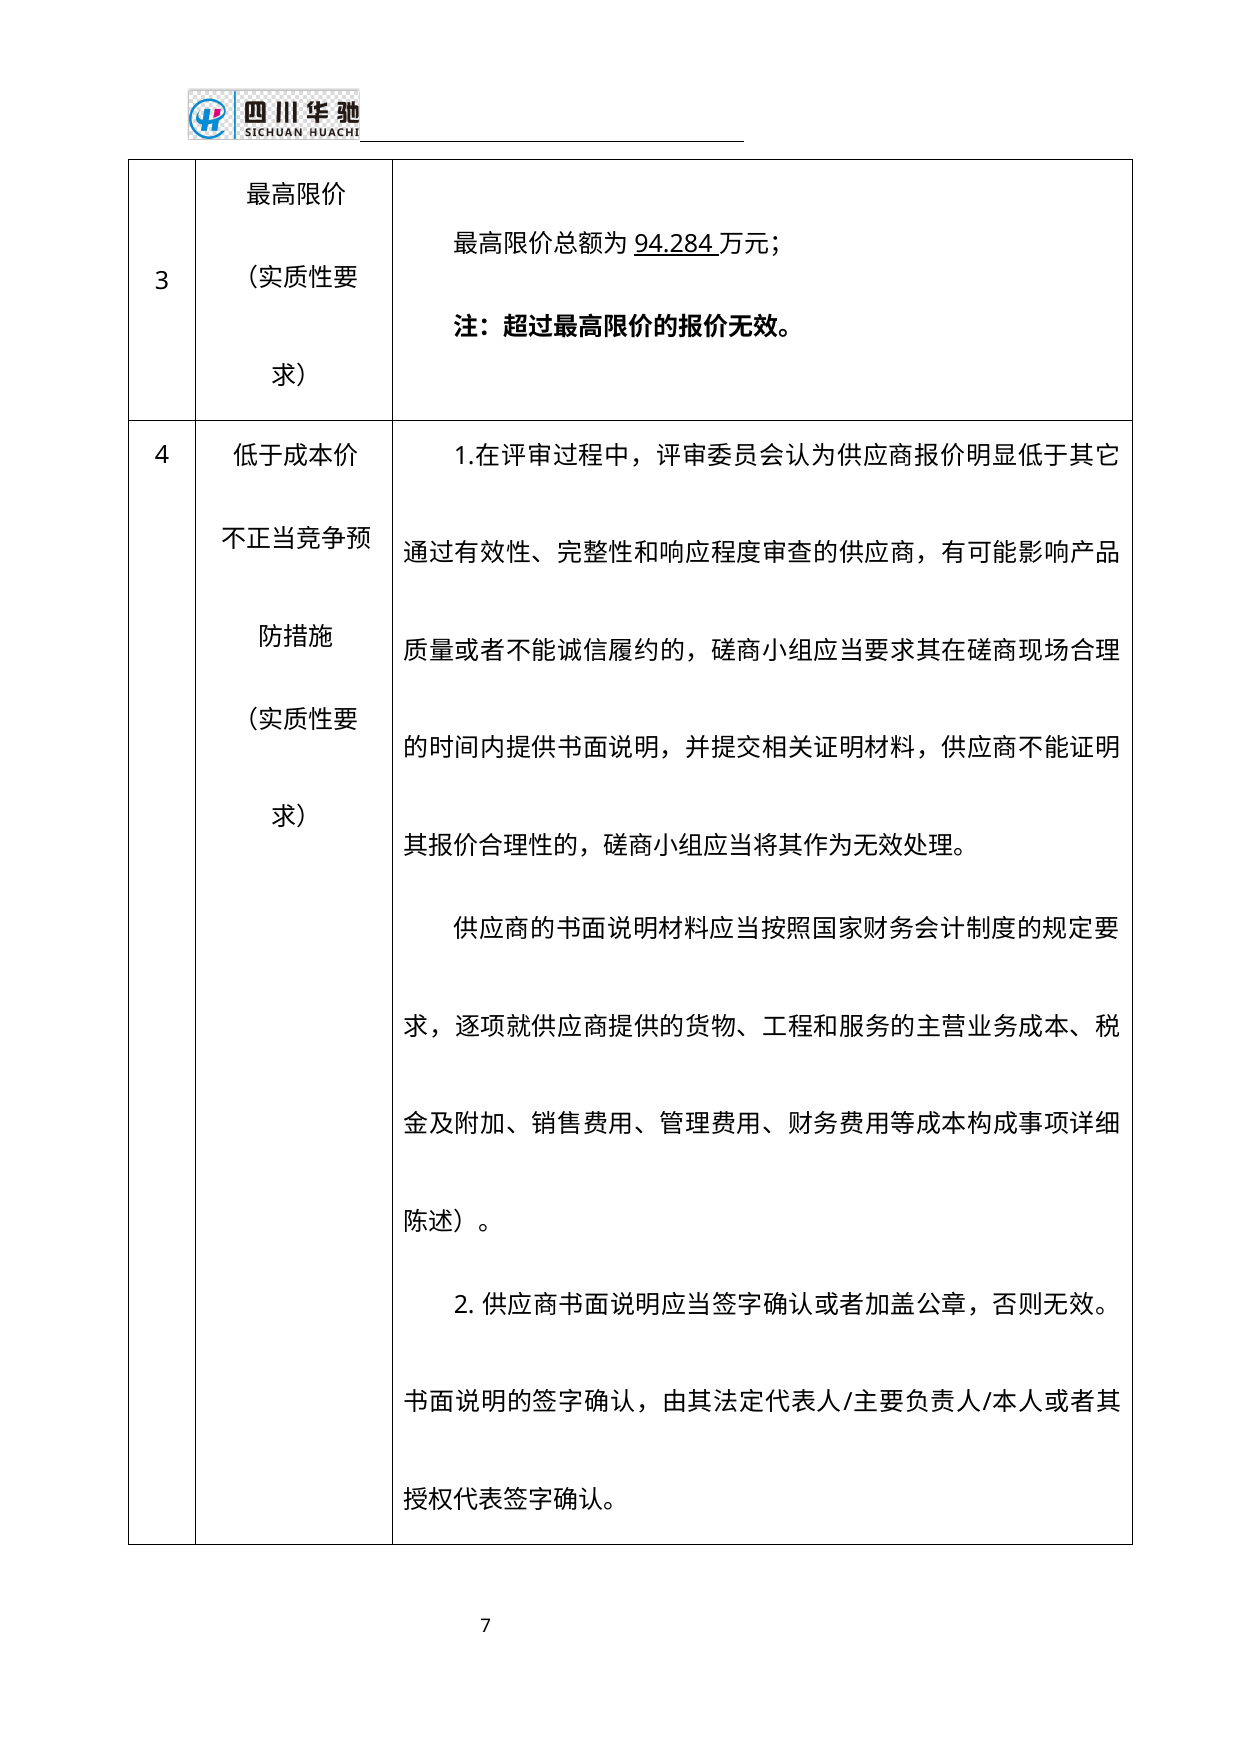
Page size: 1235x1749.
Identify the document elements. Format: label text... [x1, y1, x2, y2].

table_cell 4 [129, 421, 195, 1544]
table_cell 3 [129, 160, 195, 420]
table_cell 低于成本价 不正当竞争预防措施 （实质性要求） [196, 421, 392, 1544]
table_cell 最高限价总额为 94.284 万元； 注：超过最高限价的报价无效。 [393, 160, 1132, 420]
picture [187, 88, 360, 140]
table_cell 最高限价 （实质性要求） [196, 160, 392, 420]
